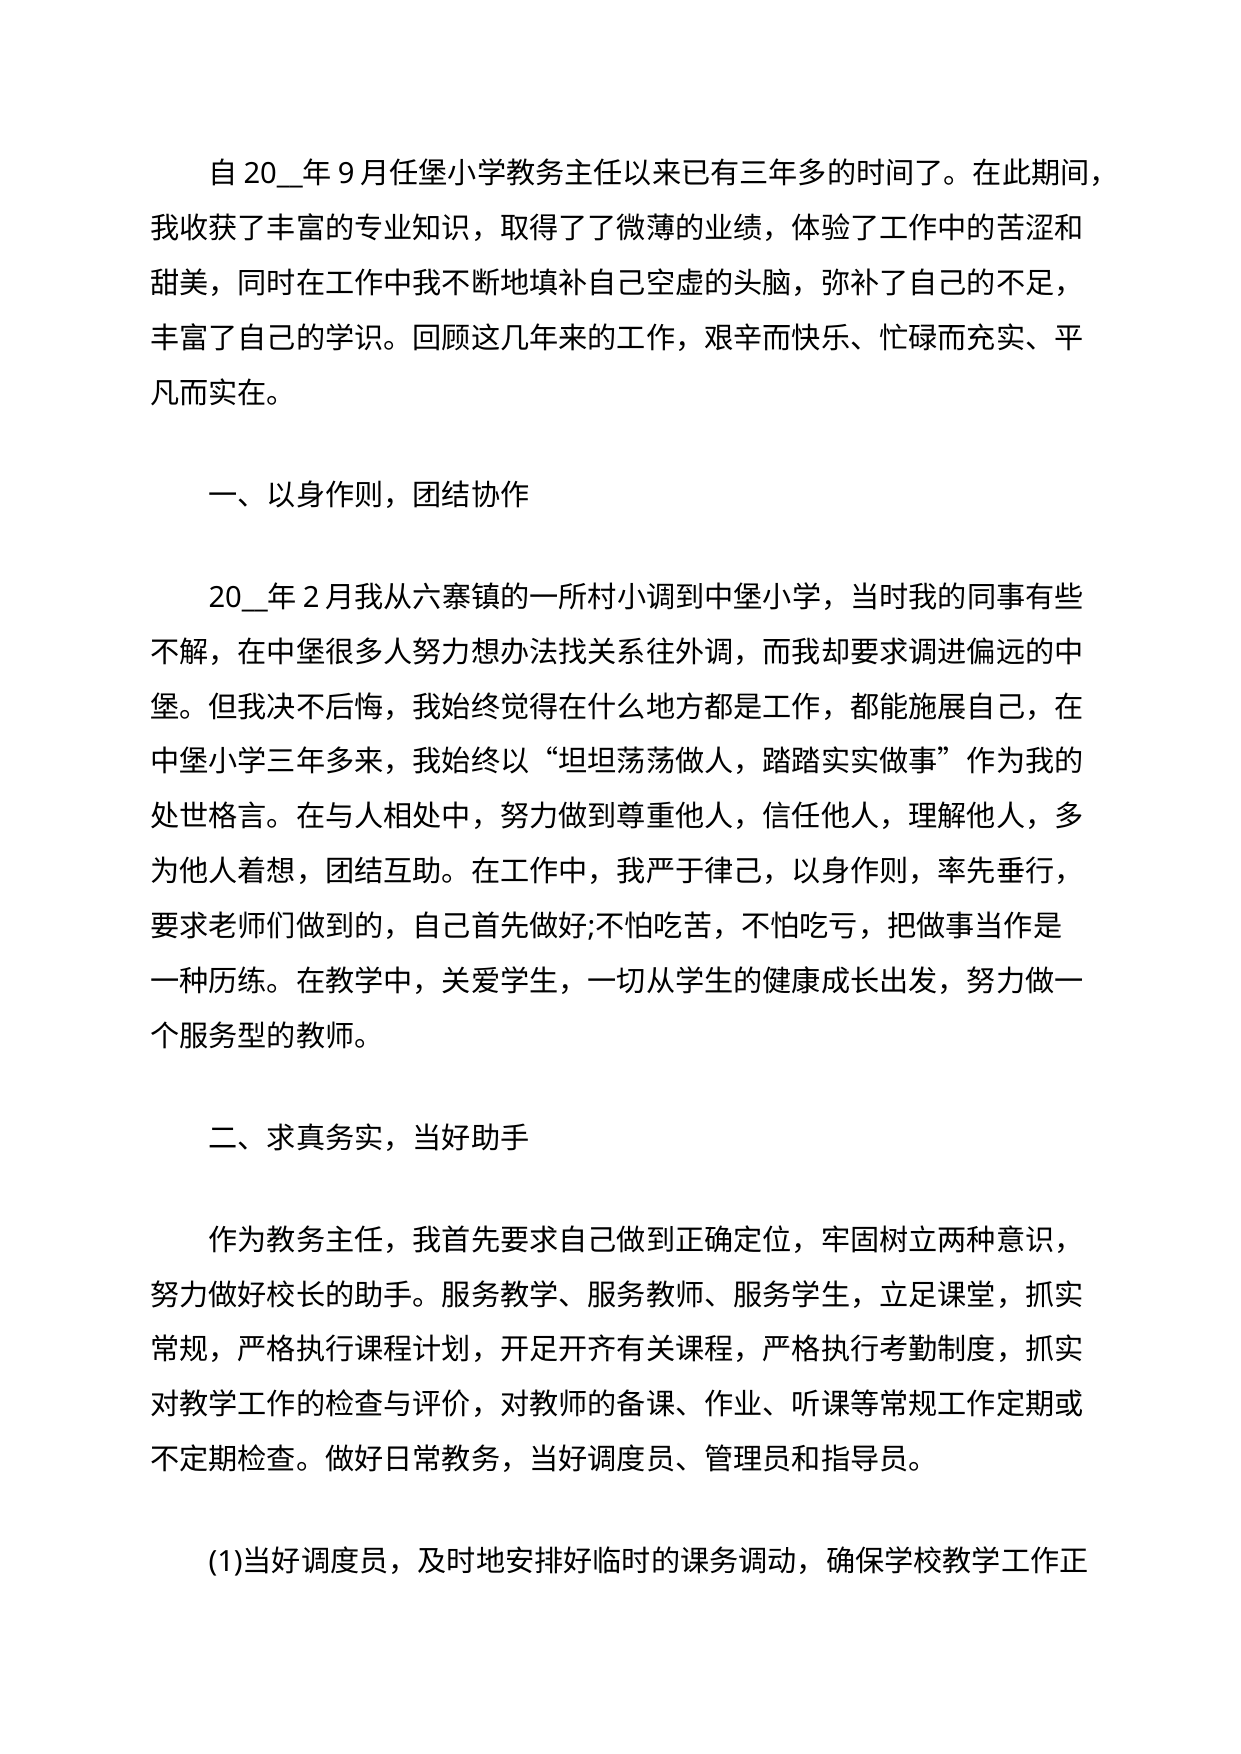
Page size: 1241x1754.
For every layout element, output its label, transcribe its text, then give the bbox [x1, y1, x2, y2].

text 自20__年9月任堡小学教务主任以来已有三年多的时间了。在此期间，我收获了丰富的专业知识，取得了了微薄的业绩，体验了工作中的苦涩和甜美，同时在工作中我不断地填补自己空虚的头脑，弥补了自己的不足，丰富了自己的学识。回顾这几年来的工作，艰辛而快乐、忙碌而充实、平凡而实在。 [150, 150, 1090, 412]
text 20__年2月我从六寨镇的一所村小调到中堡小学，当时我的同事有些不解，在中堡很多人努力想办法找关系往外调，而我却要求调进偏远的中堡。但我决不后悔，我始终觉得在什么地方都是工作，都能施展自己，在中堡小学三年多来，我始终以“坦坦荡荡做人，踏踏实实做事”作为我的处世格言。在与人相处中，努力做到尊重他人，信任他人，理解他人，多为他人着想，团结互助。在工作中，我严于律己，以身作则，率先垂行，要求老师们做到的，自己首先做好;不怕吃苦，不怕吃亏，把做事当作是一种历练。在教学中，关爱学生，一切从学生的健康成长出发，努力做一个服务型的教师。 [150, 573, 1090, 1055]
text 作为教务主任，我首先要求自己做到正确定位，牢固树立两种意识，努力做好校长的助手。服务教学、服务教师、服务学生，立足课堂，抓实常规，严格执行课程计划，开足开齐有关课程，严格执行考勤制度，抓实对教学工作的检查与评价，对教师的备课、作业、听课等常规工作定期或不定期检查。做好日常教务，当好调度员、管理员和指导员。 [150, 1216, 1090, 1478]
text 一、以身作则，团结协作 [150, 471, 1090, 514]
text 二、求真务实，当好助手 [150, 1114, 1090, 1157]
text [150, 1537, 1090, 1580]
